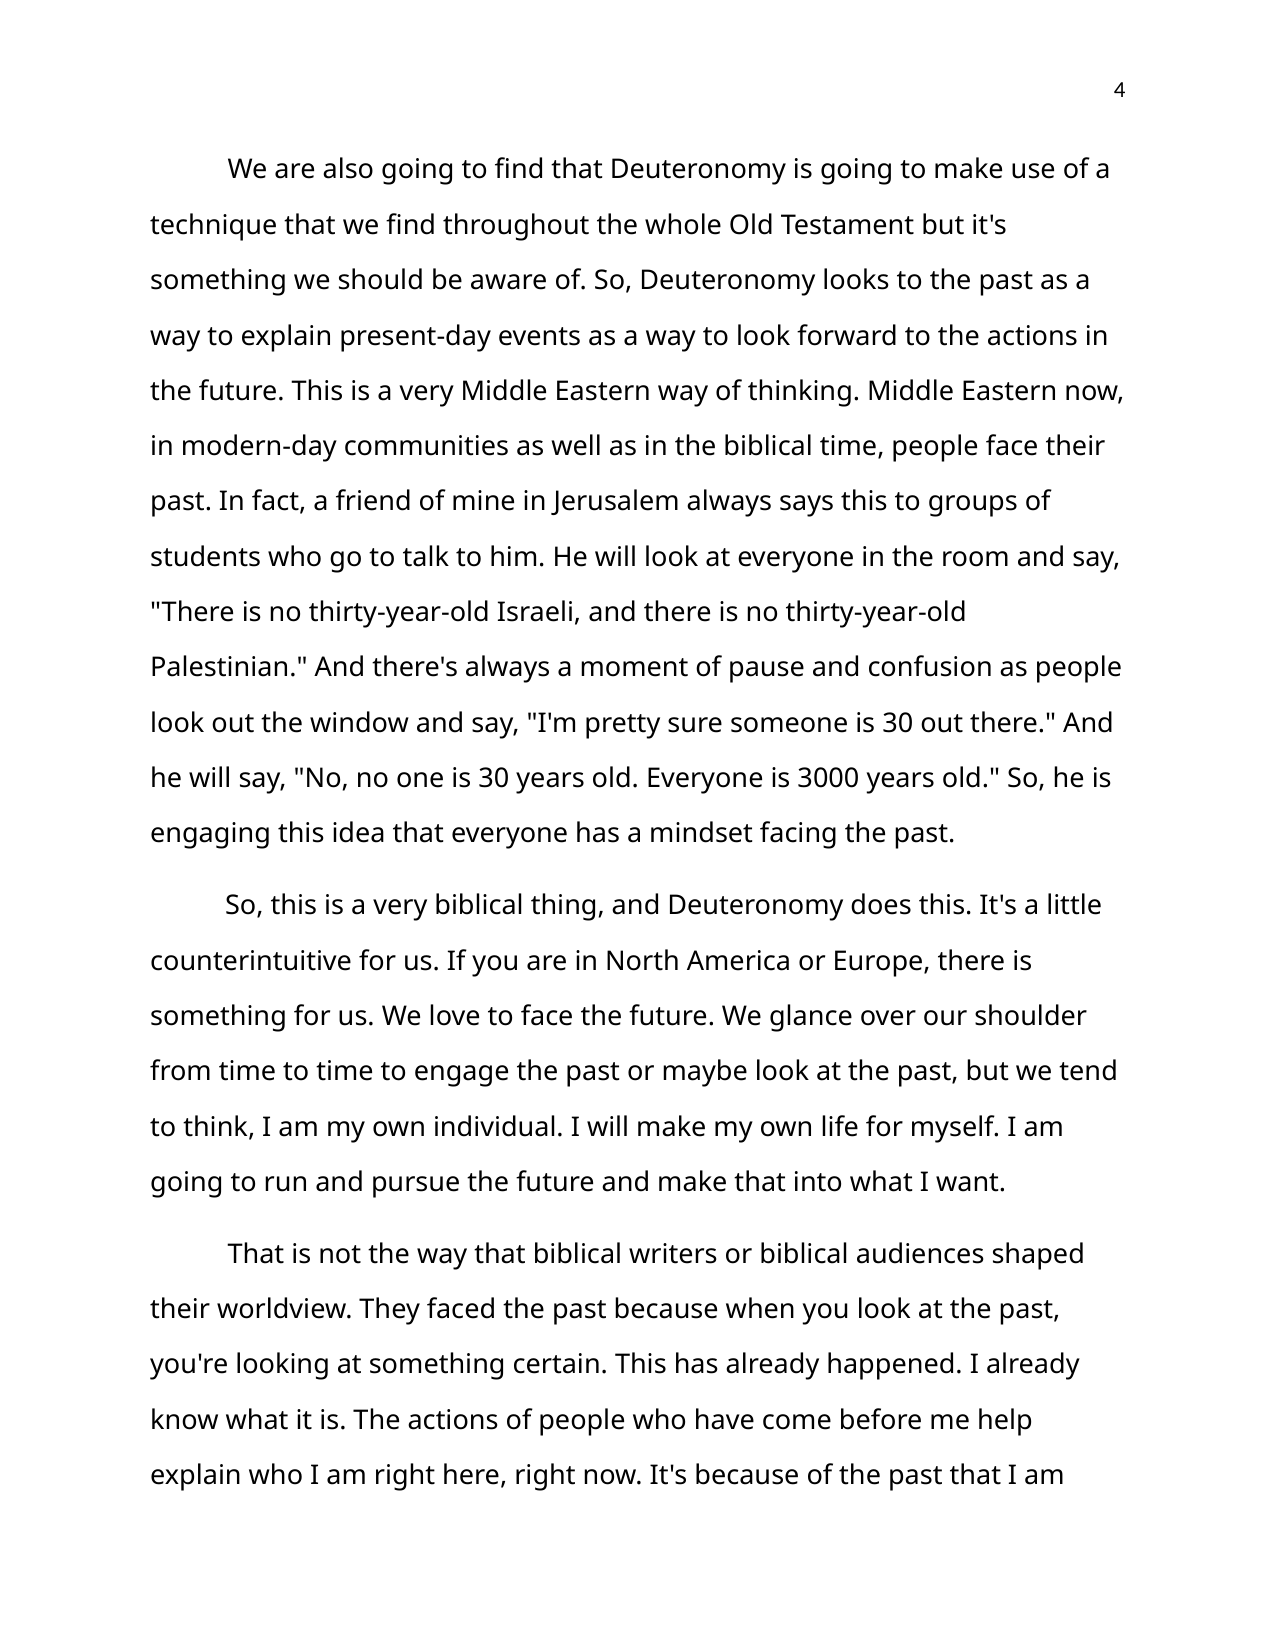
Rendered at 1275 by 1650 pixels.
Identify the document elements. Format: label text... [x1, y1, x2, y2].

text So, this is a very biblical thing, and Deuteronomy does this. It's a little counterintuitive for us. If you are in North America or Europe, there is something for us. We love to face the future. We glance over our shoulder from time to time to engage the past or maybe look at the past, but we tend to think, I am my own individual. I will make my own life for myself. I am going to run and pursue the future and make that into what I want. [150, 886, 1125, 1199]
text We are also going to find that Deuteronomy is going to make use of a technique that we find throughout the whole Old Testament but it's something we should be aware of. So, Deuteronomy looks to the past as a way to explain present-day events as a way to look forward to the actions in the future. This is a very Middle Eastern way of thinking. Middle Eastern now, in modern-day communities as well as in the biblical time, people face their past. In fact, a friend of mine in Jerusalem always says this to groups of students who go to talk to him. He will look at everyone in the room and say, "There is no thirty-year-old Israeli, and there is no thirty-year-old Palestinian." And there's always a moment of pause and confusion as people look out the window and say, "I'm pretty sure someone is 30 out there." And he will say, "No, no one is 30 years old. Everyone is 3000 years old." So, he is engaging this idea that everyone has a mindset facing the past. [150, 150, 1125, 851]
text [150, 1234, 1125, 1492]
